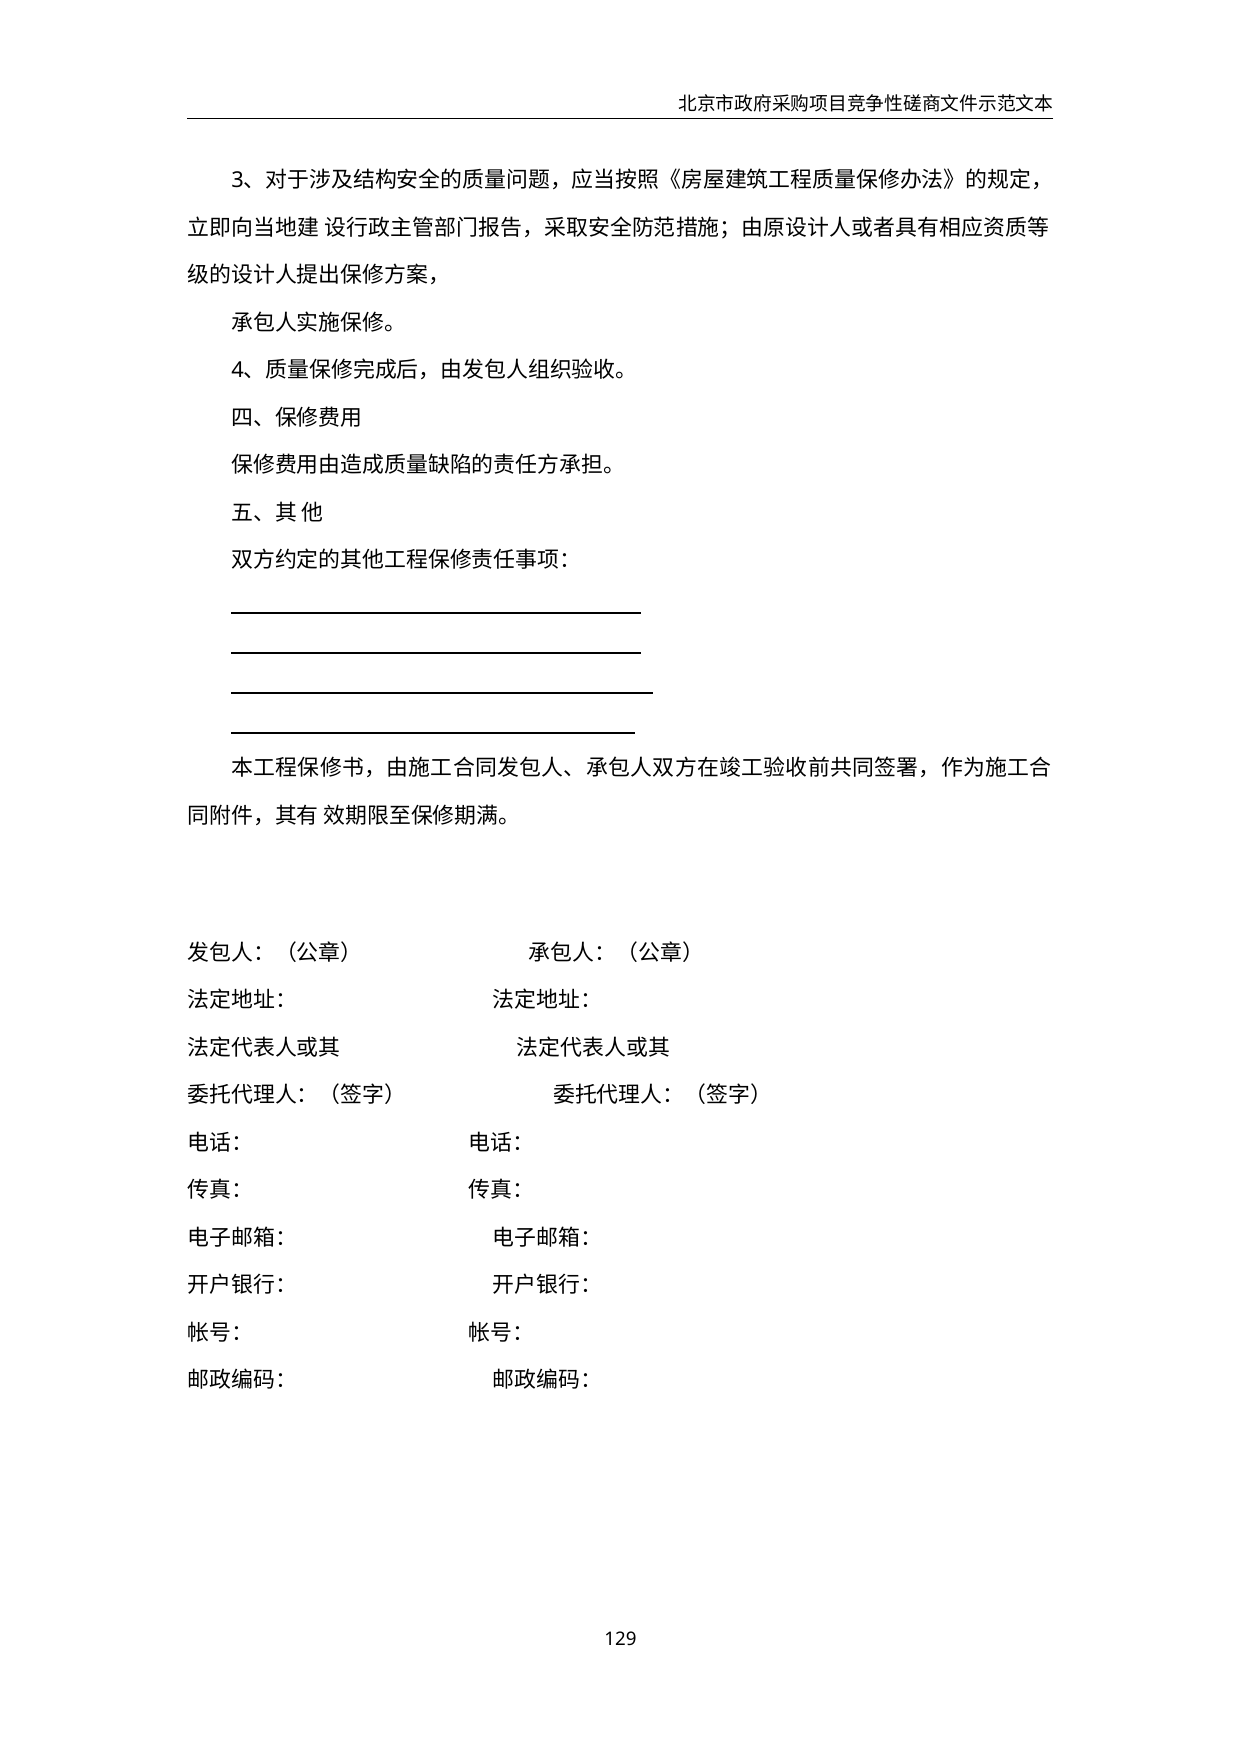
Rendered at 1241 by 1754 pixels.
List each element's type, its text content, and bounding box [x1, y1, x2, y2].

text 电话： 电话： [187, 1124, 1053, 1156]
text 电子邮箱： 电子邮箱： [187, 1219, 1053, 1251]
text 承包人实施保修。 [187, 304, 1053, 336]
text 帐号： 帐号： [187, 1314, 1053, 1346]
text 五、其 他 [187, 495, 1053, 526]
text 本工程保修书，由施工合同发包人、承包人双方在竣工验收前共同签署，作为施工合同附件，其有 效期限至保修期满。 [187, 750, 1053, 829]
text 委托代理人：（签字） 委托代理人：（签字） [187, 1077, 1053, 1109]
text 双方约定的其他工程保修责任事项： [187, 542, 1053, 574]
text 保修费用由造成质量缺陷的责任方承担。 [187, 447, 1053, 479]
text 4、质量保修完成后，由发包人组织验收。 [187, 352, 1053, 384]
text 传真： 传真： [187, 1172, 1053, 1204]
text 发包人：（公章） 承包人：（公章） [187, 934, 1053, 966]
text 邮政编码： 邮政编码： [187, 1362, 1053, 1394]
text 四、保修费用 [187, 400, 1053, 431]
text 法定地址： 法定地址： [187, 982, 1053, 1014]
text 法定代表人或其 法定代表人或其 [187, 1029, 1053, 1061]
text 开户银行： 开户银行： [187, 1267, 1053, 1299]
text 3、对于涉及结构安全的质量问题，应当按照《房屋建筑工程质量保修办法》的规定，立即向当地建 设行政主管部门报告，采取安全防范措施；由原设计人或者具有相应资质等级的设计人提出保修方案， [187, 162, 1053, 289]
